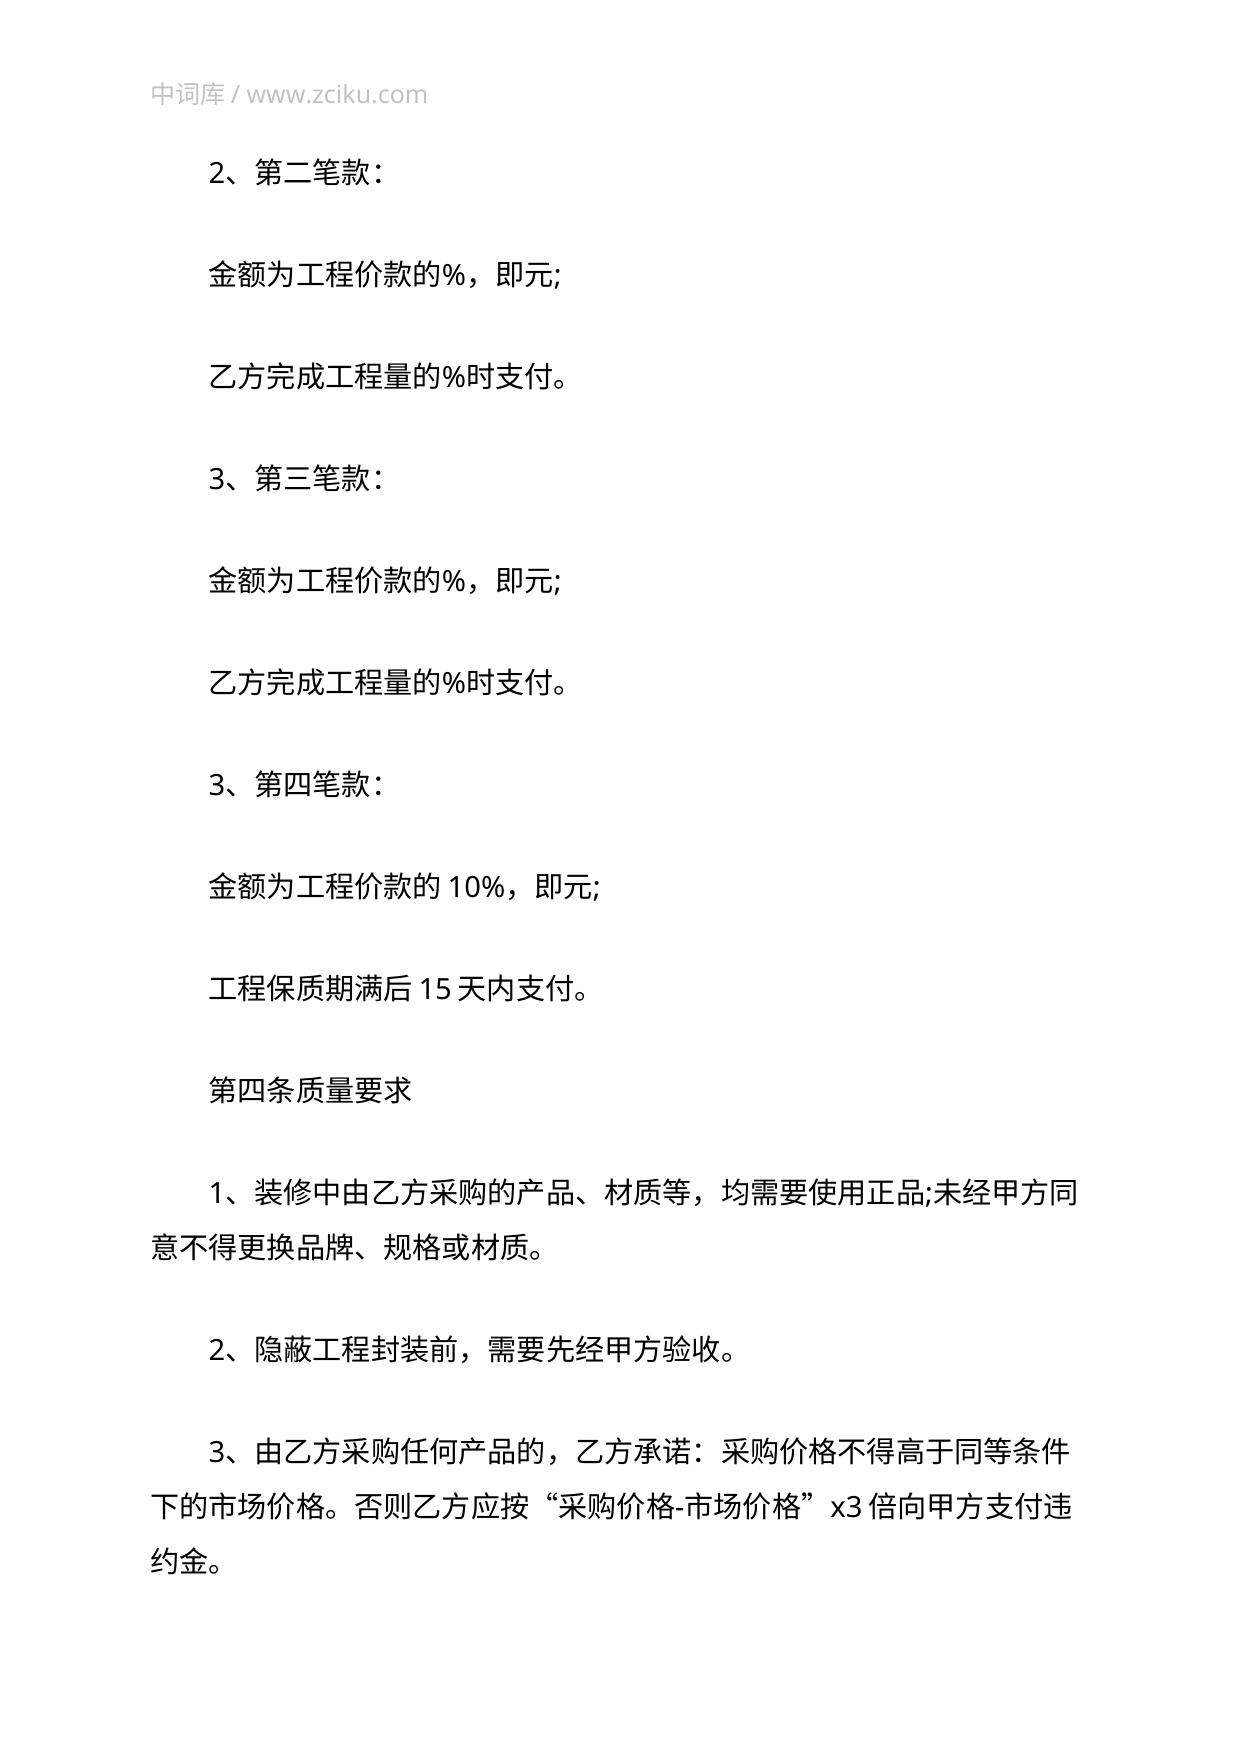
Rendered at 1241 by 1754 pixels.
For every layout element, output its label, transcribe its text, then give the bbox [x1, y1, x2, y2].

text 3、第三笔款： [150, 456, 1090, 498]
text 乙方完成工程量的%时支付。 [150, 660, 1090, 702]
text 3、第四笔款： [150, 762, 1090, 804]
text 金额为工程价款的10%，即元; [150, 864, 1090, 906]
text 1、装修中由乙方采购的产品、材质等，均需要使用正品;未经甲方同意不得更换品牌、规格或材质。 [150, 1169, 1090, 1267]
text 2、隐蔽工程封装前，需要先经甲方验收。 [150, 1326, 1090, 1369]
text 第四条质量要求 [150, 1068, 1090, 1110]
text 2、第二笔款： [150, 150, 1090, 192]
text 金额为工程价款的%，即元; [150, 252, 1090, 294]
text 3、由乙方采购任何产品的，乙方承诺：采购价格不得高于同等条件下的市场价格。否则乙方应按“采购价格-市场价格”x3倍向甲方支付违约金。 [150, 1428, 1090, 1581]
text 乙方完成工程量的%时支付。 [150, 354, 1090, 396]
text 工程保质期满后15天内支付。 [150, 966, 1090, 1008]
text 金额为工程价款的%，即元; [150, 558, 1090, 600]
